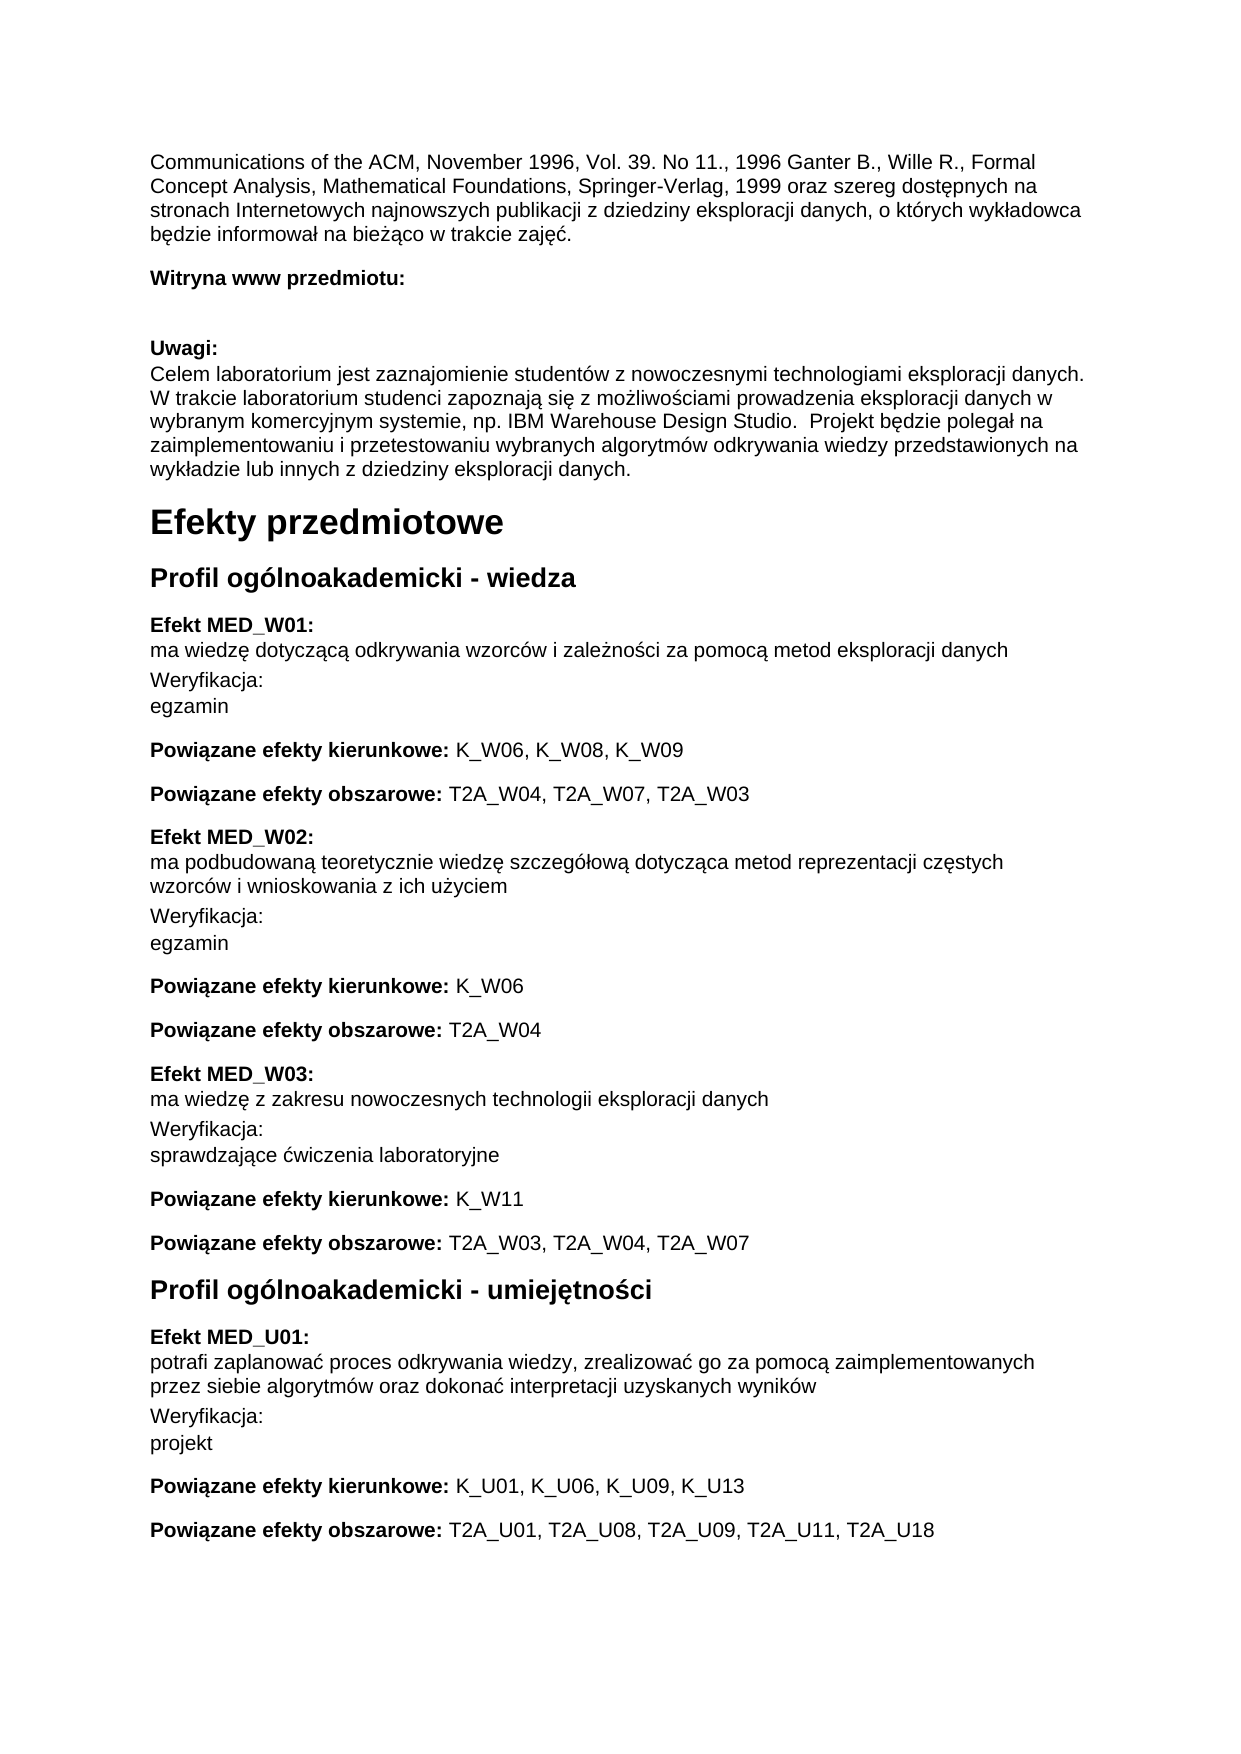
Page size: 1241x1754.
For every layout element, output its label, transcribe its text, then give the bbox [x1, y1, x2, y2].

text Powiązane efekty obszarowe: T2A_W04, T2A_W07, T2A_W03 [150, 781, 1090, 805]
text Powiązane efekty kierunkowe: K_W06 [150, 974, 1090, 998]
text Celem laboratorium jest zaznajomienie studentów z nowoczesnymi technologiami eksploracji danych. W trakcie laboratorium studenci zapoznają się z możliwościami prowadzenia eksploracji danych w wybranym komercyjnym systemie, np. IBM Warehouse Design Studio. Projekt będzie polegał na zaimplementowaniu i przetestowaniu wybranych algorytmów odkrywania wiedzy przedstawionych na wykładzie lub innych z dziedziny eksploracji danych. [150, 361, 1090, 481]
text ma wiedzę dotyczącą odkrywania wzorców i zależności za pomocą metod eksploracji danych [150, 638, 1090, 662]
subtitle Profil ogólnoakademicki - umiejętności [150, 1274, 1090, 1305]
text egzamin [150, 930, 1090, 954]
text Efekt MED_W01: [150, 613, 1090, 637]
text Witryna www przedmiotu: [150, 266, 1090, 289]
text potrafi zaplanować proces odkrywania wiedzy, zrealizować go za pomocą zaimplementowanych przez siebie algorytmów oraz dokonać interpretacji uzyskanych wyników [150, 1350, 1090, 1398]
text Powiązane efekty obszarowe: T2A_W04 [150, 1018, 1090, 1042]
text Weryfikacja: [150, 904, 1090, 928]
text Weryfikacja: [150, 668, 1090, 692]
text Powiązane efekty obszarowe: T2A_W03, T2A_W04, T2A_W07 [150, 1230, 1090, 1254]
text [150, 150, 1090, 246]
text ma podbudowaną teoretycznie wiedzę szczegółową dotycząca metod reprezentacji częstych wzorców i wnioskowania z ich użyciem [150, 850, 1090, 898]
text Powiązane efekty kierunkowe: K_W11 [150, 1187, 1090, 1211]
text Efekt MED_W02: [150, 825, 1090, 849]
text Weryfikacja: [150, 1404, 1090, 1428]
subtitle Efekty przedmiotowe [150, 501, 1090, 542]
text egzamin [150, 694, 1090, 718]
text Weryfikacja: [150, 1117, 1090, 1141]
text sprawdzające ćwiczenia laboratoryjne [150, 1143, 1090, 1167]
text Powiązane efekty obszarowe: T2A_U01, T2A_U08, T2A_U09, T2A_U11, T2A_U18 [150, 1518, 1090, 1542]
text Efekt MED_U01: [150, 1325, 1090, 1349]
text projekt [150, 1430, 1090, 1454]
text Powiązane efekty kierunkowe: K_U01, K_U06, K_U09, K_U13 [150, 1474, 1090, 1498]
subtitle Profil ogólnoakademicki - wiedza [150, 562, 1090, 593]
text ma wiedzę z zakresu nowoczesnych technologii eksploracji danych [150, 1087, 1090, 1111]
text Efekt MED_W03: [150, 1062, 1090, 1086]
text Uwagi: [150, 335, 1090, 359]
text Powiązane efekty kierunkowe: K_W06, K_W08, K_W09 [150, 738, 1090, 762]
